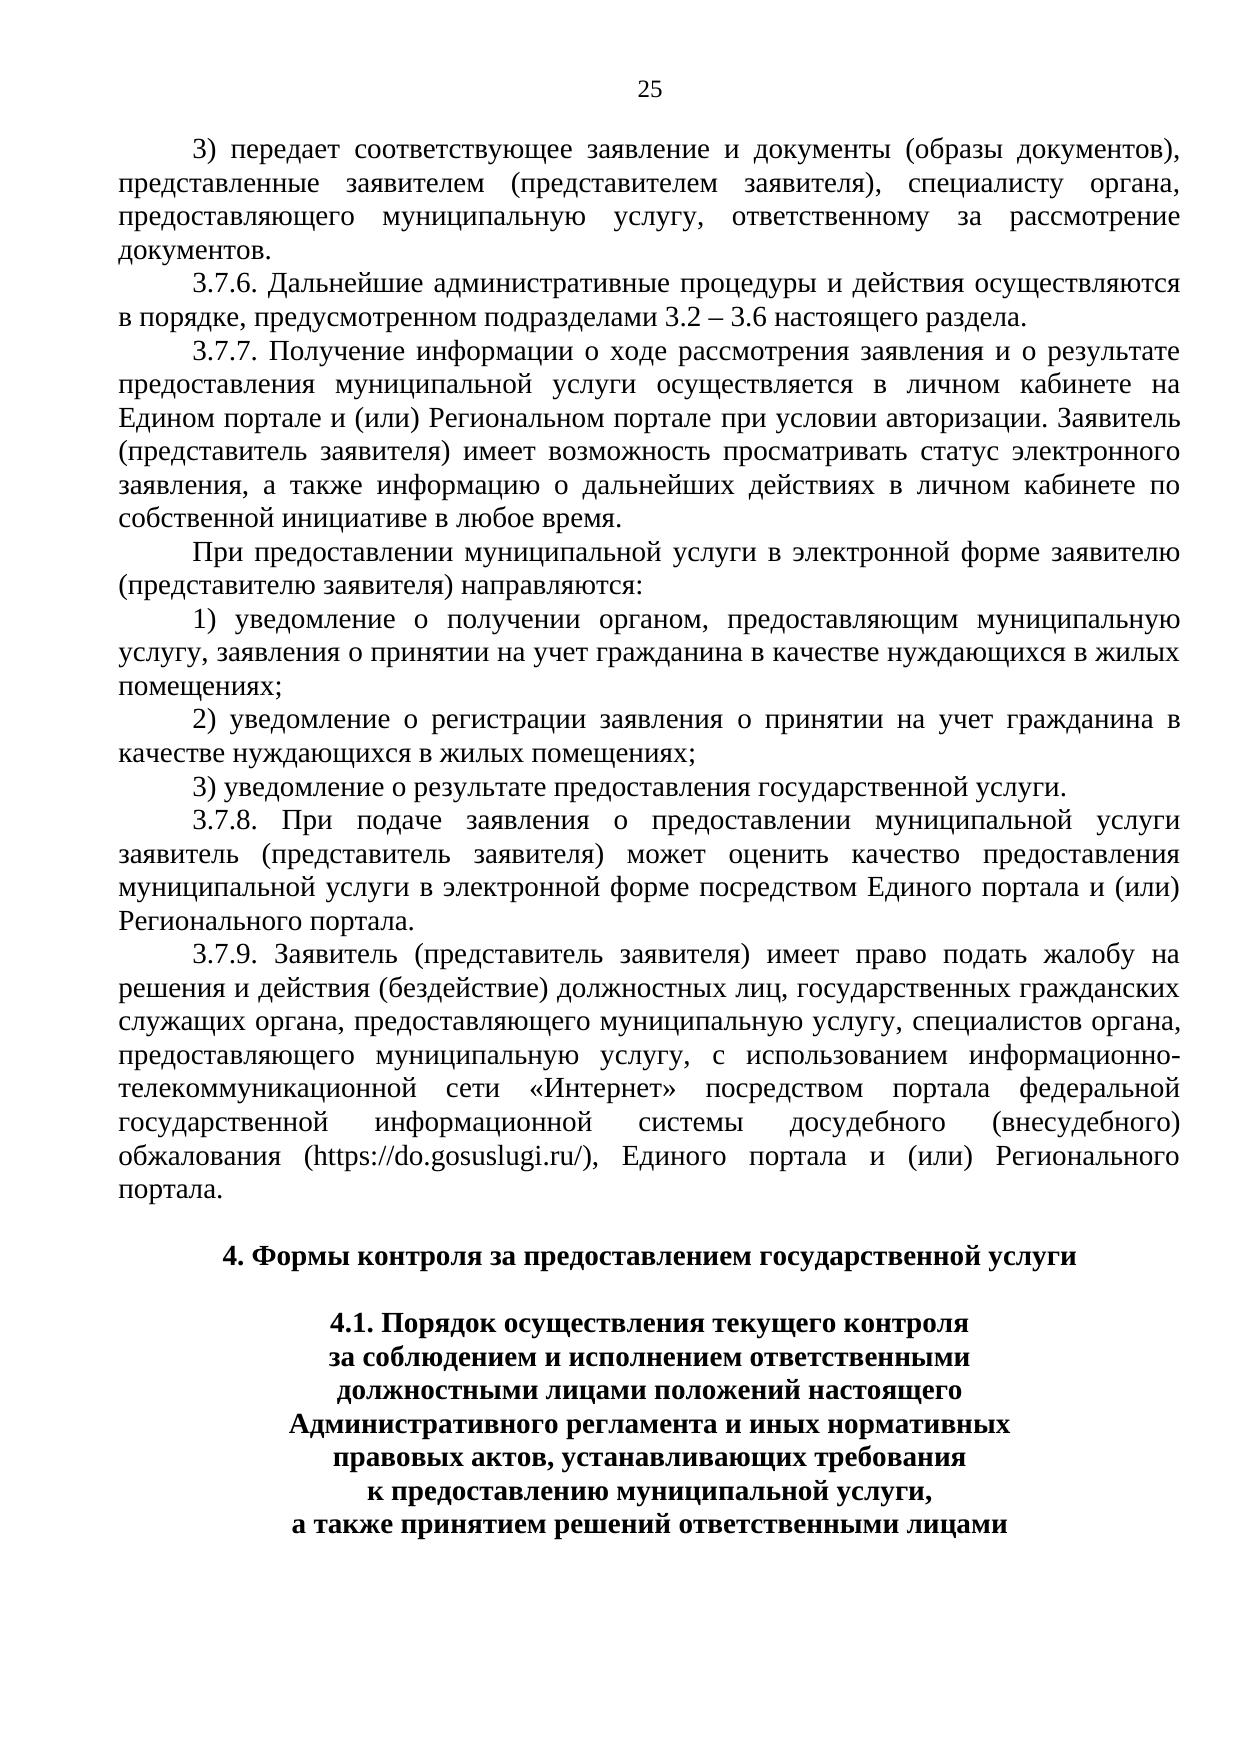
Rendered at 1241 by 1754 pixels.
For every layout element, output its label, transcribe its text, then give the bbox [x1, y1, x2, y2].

text 3) уведомление о результате предоставления государственной услуги. [118, 769, 1181, 802]
text 3.7.6. Дальнейшие административные процедуры и действия осуществляются в порядке, предусмотренном подразделами 3.2 – 3.6 настоящего раздела. [118, 266, 1181, 333]
text 2) уведомление о регистрации заявления о принятии на учет гражданина в качестве нуждающихся в жилых помещениях; [118, 702, 1181, 769]
text 3) передает соответствующее заявление и документы (образы документов), представленные заявителем (представителем заявителя), специалисту органа, предоставляющего муниципальную услугу, ответственному за рассмотрение документов. [118, 131, 1181, 266]
text Административного регламента и иных нормативных [118, 1406, 1181, 1439]
text При предоставлении муниципальной услуги в электронной форме заявителю (представителю заявителя) направляются: [118, 534, 1181, 601]
text 1) уведомление о получении органом, предоставляющим муниципальную услугу, заявления о принятии на учет гражданина в качестве нуждающихся в жилых помещениях; [118, 601, 1181, 702]
text за соблюдением и исполнением ответственными [118, 1339, 1181, 1372]
text правовых актов, устанавливающих требования [118, 1439, 1181, 1473]
text 3.7.9. Заявитель (представитель заявителя) имеет право подать жалобу на решения и действия (бездействие) должностных лиц, государственных гражданских служащих органа, предоставляющего муниципальную услугу, специалистов органа, предоставляющего муниципальную услугу, с использованием информационно-телекоммуникационной сети «Интернет» посредством портала федеральной государственной информационной системы досудебного (внесудебного) обжалования (https://do.gosuslugi.ru/), Единого портала и (или) Регионального портала. [118, 936, 1181, 1205]
text 4.1. Порядок осуществления текущего контроля [118, 1305, 1181, 1339]
text к предоставлению муниципальной услуги, [118, 1473, 1181, 1507]
text 3.7.7. Получение информации о ходе рассмотрения заявления и о результате предоставления муниципальной услуги осуществляется в личном кабинете на Едином портале и (или) Региональном портале при условии авторизации. Заявитель (представитель заявителя) имеет возможность просматривать статус электронного заявления, а также информацию о дальнейших действиях в личном кабинете по собственной инициативе в любое время. [118, 333, 1181, 534]
text 4. Формы контроля за предоставлением государственной услуги [118, 1238, 1181, 1272]
text 3.7.8. При подаче заявления о предоставлении муниципальной услуги заявитель (представитель заявителя) может оценить качество предоставления муниципальной услуги в электронной форме посредством Единого портала и (или) Регионального портала. [118, 802, 1181, 936]
text должностными лицами положений настоящего [118, 1372, 1181, 1406]
text а также принятием решений ответственными лицами [118, 1507, 1181, 1540]
